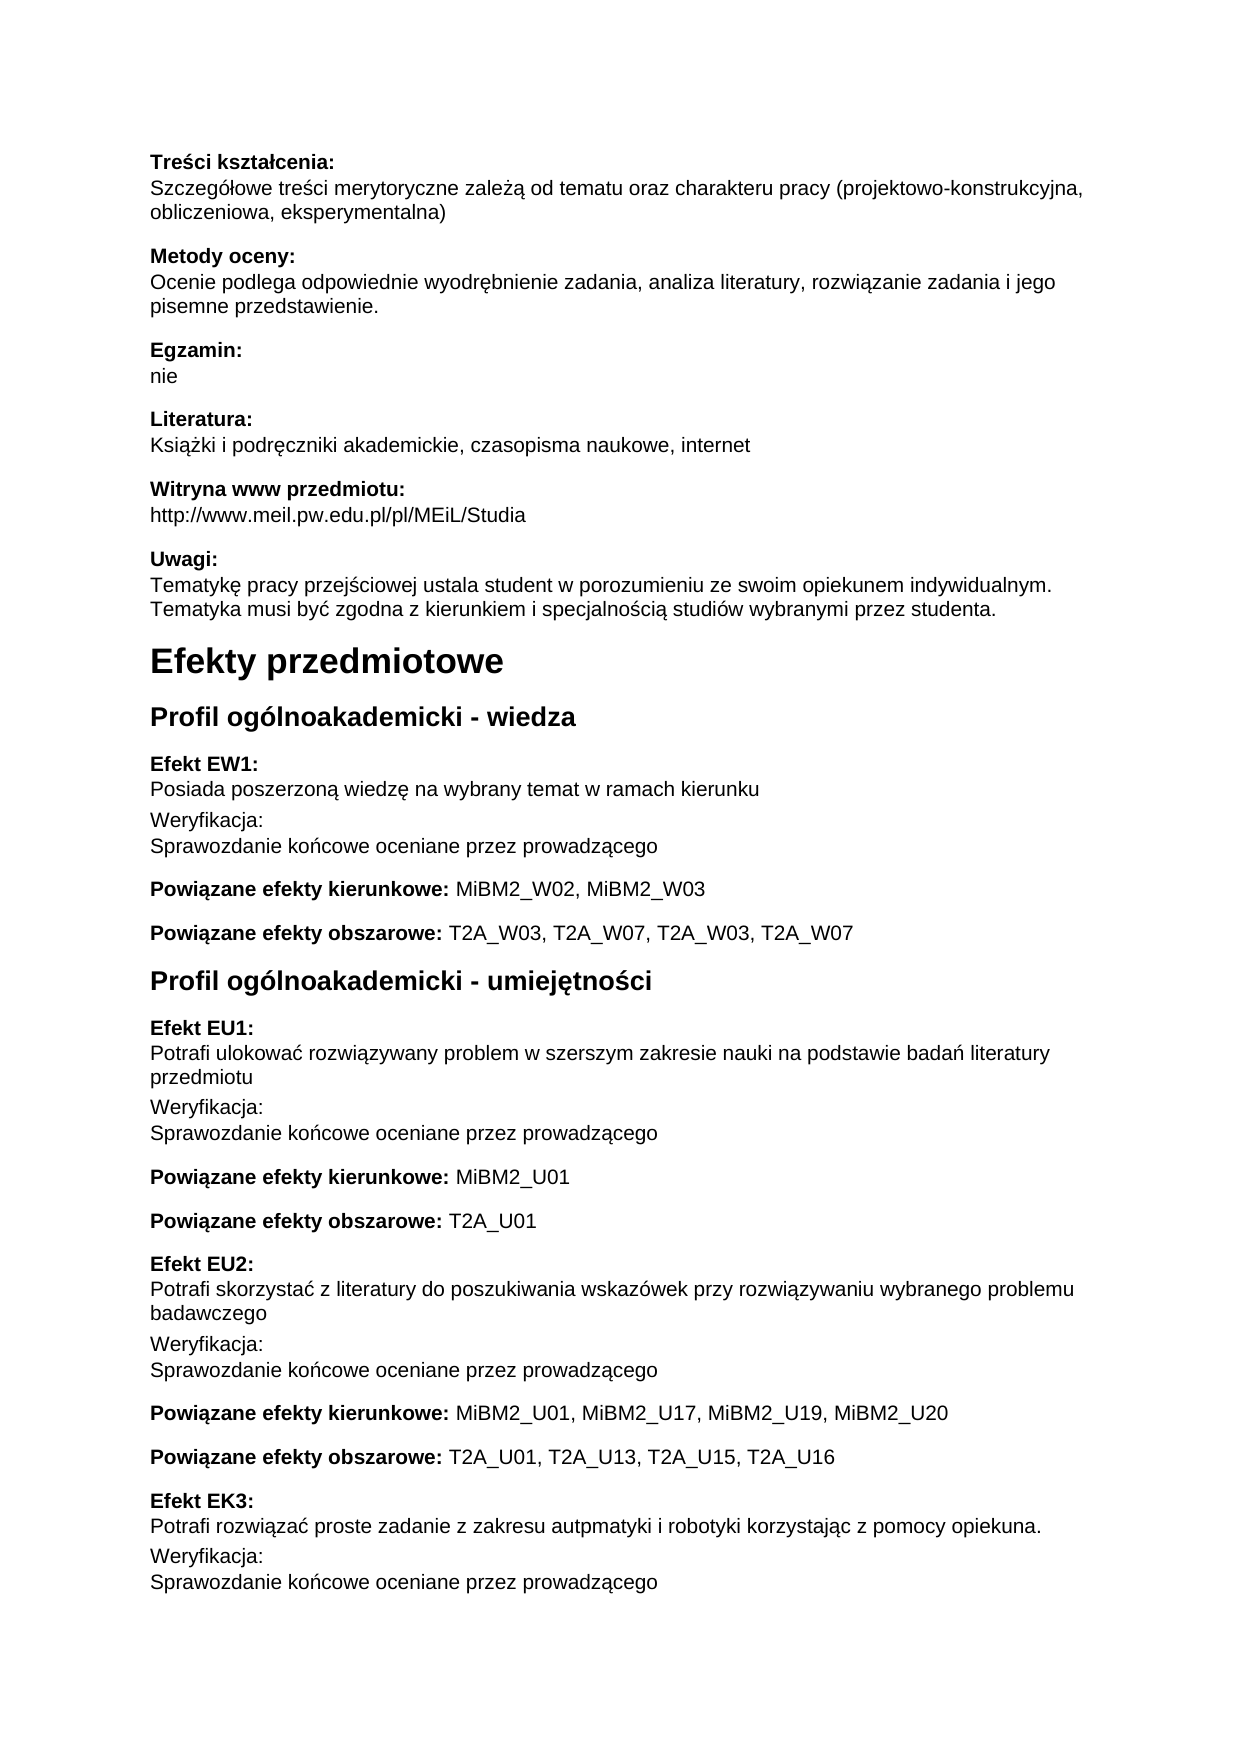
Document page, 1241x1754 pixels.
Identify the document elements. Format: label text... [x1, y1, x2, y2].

text Sprawozdanie końcowe oceniane przez prowadzącego [150, 1121, 1090, 1145]
text Sprawozdanie końcowe oceniane przez prowadzącego [150, 1570, 1090, 1594]
text Tematykę pracy przejściowej ustala student w porozumieniu ze swoim opiekunem indywidualnym. Tematyka musi być zgodna z kierunkiem i specjalnością studiów wybranymi przez studenta. [150, 573, 1090, 621]
subtitle Profil ogólnoakademicki - umiejętności [150, 965, 1090, 996]
text Sprawozdanie końcowe oceniane przez prowadzącego [150, 833, 1090, 857]
text Potrafi skorzystać z literatury do poszukiwania wskazówek przy rozwiązywaniu wybranego problemu badawczego [150, 1277, 1090, 1325]
text Witryna www przedmiotu: [150, 477, 1090, 501]
subtitle Profil ogólnoakademicki - wiedza [150, 701, 1090, 732]
text Potrafi rozwiązać proste zadanie z zakresu autpmatyki i robotyki korzystając z pomocy opiekuna. [150, 1514, 1090, 1538]
text Egzamin: [150, 337, 1090, 361]
text Treści kształcenia: [150, 150, 1090, 174]
text Powiązane efekty kierunkowe: MiBM2_U01, MiBM2_U17, MiBM2_U19, MiBM2_U20 [150, 1401, 1090, 1425]
text Powiązane efekty obszarowe: T2A_U01, T2A_U13, T2A_U15, T2A_U16 [150, 1445, 1090, 1469]
text Szczegółowe treści merytoryczne zależą od tematu oraz charakteru pracy (projektowo-konstrukcyjna, obliczeniowa, eksperymentalna) [150, 176, 1090, 224]
text Książki i podręczniki akademickie, czasopisma naukowe, internet [150, 433, 1090, 457]
text Powiązane efekty kierunkowe: MiBM2_U01 [150, 1165, 1090, 1189]
text Powiązane efekty kierunkowe: MiBM2_W02, MiBM2_W03 [150, 877, 1090, 901]
text Powiązane efekty obszarowe: T2A_U01 [150, 1208, 1090, 1232]
text Weryfikacja: [150, 807, 1090, 831]
text Sprawozdanie końcowe oceniane przez prowadzącego [150, 1357, 1090, 1381]
text Efekt EW1: [150, 752, 1090, 776]
text Weryfikacja: [150, 1544, 1090, 1568]
text Uwagi: [150, 547, 1090, 571]
text Potrafi ulokować rozwiązywany problem w szerszym zakresie nauki na podstawie badań literatury przedmiotu [150, 1041, 1090, 1089]
text Weryfikacja: [150, 1095, 1090, 1119]
text Efekt EU1: [150, 1016, 1090, 1040]
text Weryfikacja: [150, 1331, 1090, 1355]
text http://www.meil.pw.edu.pl/pl/MEiL/Studia [150, 503, 1090, 527]
text Efekt EK3: [150, 1489, 1090, 1513]
text Metody oceny: [150, 244, 1090, 268]
text Powiązane efekty obszarowe: T2A_W03, T2A_W07, T2A_W03, T2A_W07 [150, 921, 1090, 945]
subtitle Efekty przedmiotowe [150, 641, 1090, 681]
text nie [150, 363, 1090, 387]
text Literatura: [150, 407, 1090, 431]
text Ocenie podlega odpowiednie wyodrębnienie zadania, analiza literatury, rozwiązanie zadania i jego pisemne przedstawienie. [150, 270, 1090, 318]
text Efekt EU2: [150, 1252, 1090, 1276]
text Posiada poszerzoną wiedzę na wybrany temat w ramach kierunku [150, 777, 1090, 801]
